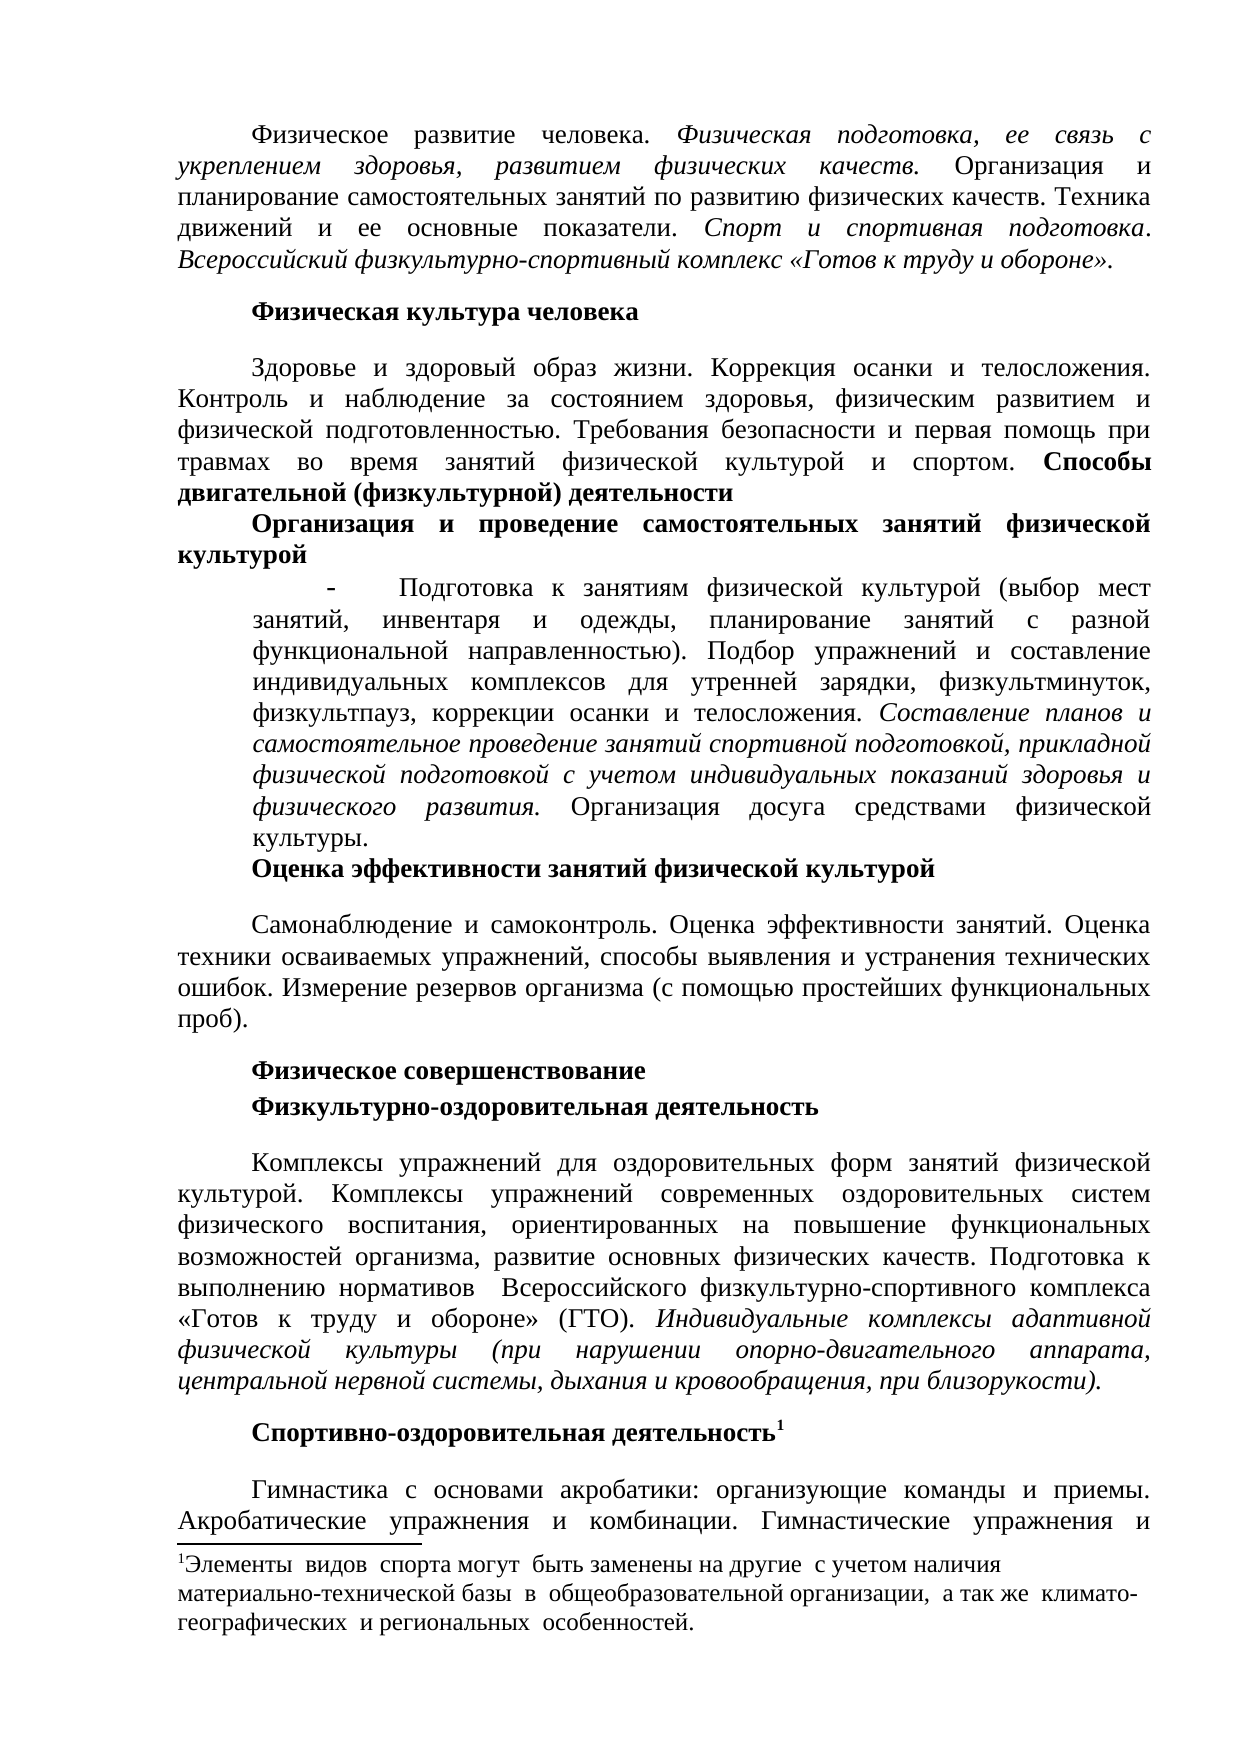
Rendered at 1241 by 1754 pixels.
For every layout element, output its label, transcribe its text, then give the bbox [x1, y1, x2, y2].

list Спортивно-оздоровительная деятельность [251, 1416, 1152, 1447]
list Оценка эффективности занятий физической культурой [251, 852, 1152, 883]
text Физическое развитие человека. Физическая подготовка, ее связь с укреплением здоровья, развитием физических качеств. Организация и планирование самостоятельных занятий по развитию физических качеств. Техника движений и ее основные показатели. Спорт и спортивная подготовка. Всероссийский физкультурно-спортивный комплекс «Готов к труду и обороне». [177, 118, 1152, 274]
text Комплексы упражнений для оздоровительных форм занятий физической культурой. Комплексы упражнений современных оздоровительных систем физического воспитания, ориентированных на повышение функциональных возможностей организма, развитие основных физических качеств. Подготовка к выполнению нормативов Всероссийского физкультурно-спортивного комплекса «Готов к труду и обороне» (ГТО). Индивидуальные комплексы адаптивной физической культуры (при нарушении опорно-двигательного аппарата, центральной нервной системы, дыхания и кровообращения, при близорукости). [177, 1146, 1152, 1395]
list Физическая культура человека [251, 295, 1152, 326]
list Физическое совершенствование [251, 1054, 1152, 1085]
text Самонаблюдение и самоконтроль. Оценка эффективности занятий. Оценка техники осваиваемых упражнений, способы выявления и устранения технических ошибок. Измерение резервов организма (с помощью простейших функциональных проб). [177, 908, 1152, 1033]
list Подготовка к занятиям физической культурой (выбор мест занятий, инвентаря и одежды, планирование занятий с разной функциональной направленностью). Подбор упражнений и составление индивидуальных комплексов для утренней зарядки, физкультминуток, физкультпауз, коррекции осанки и телосложения. Составление планов и самостоятельное проведение занятий спортивной подготовкой, прикладной физической подготовкой с учетом индивидуальных показаний здоровья и физического развития. Организация досуга средствами физической культуры. [252, 569, 1152, 852]
text Организация и проведение самостоятельных занятий физической культурой [177, 507, 1152, 569]
list Физкультурно-оздоровительная деятельность [251, 1090, 1152, 1121]
text Здоровье и здоровый образ жизни. Коррекция осанки и телосложения. Контроль и наблюдение за состоянием здоровья, физическим развитием и физической подготовленностью. Требования безопасности и первая помощь при травмах во время занятий физической культурой и спортом. Способы двигательной (физкультурной) деятельности [177, 351, 1152, 507]
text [177, 1473, 1152, 1535]
